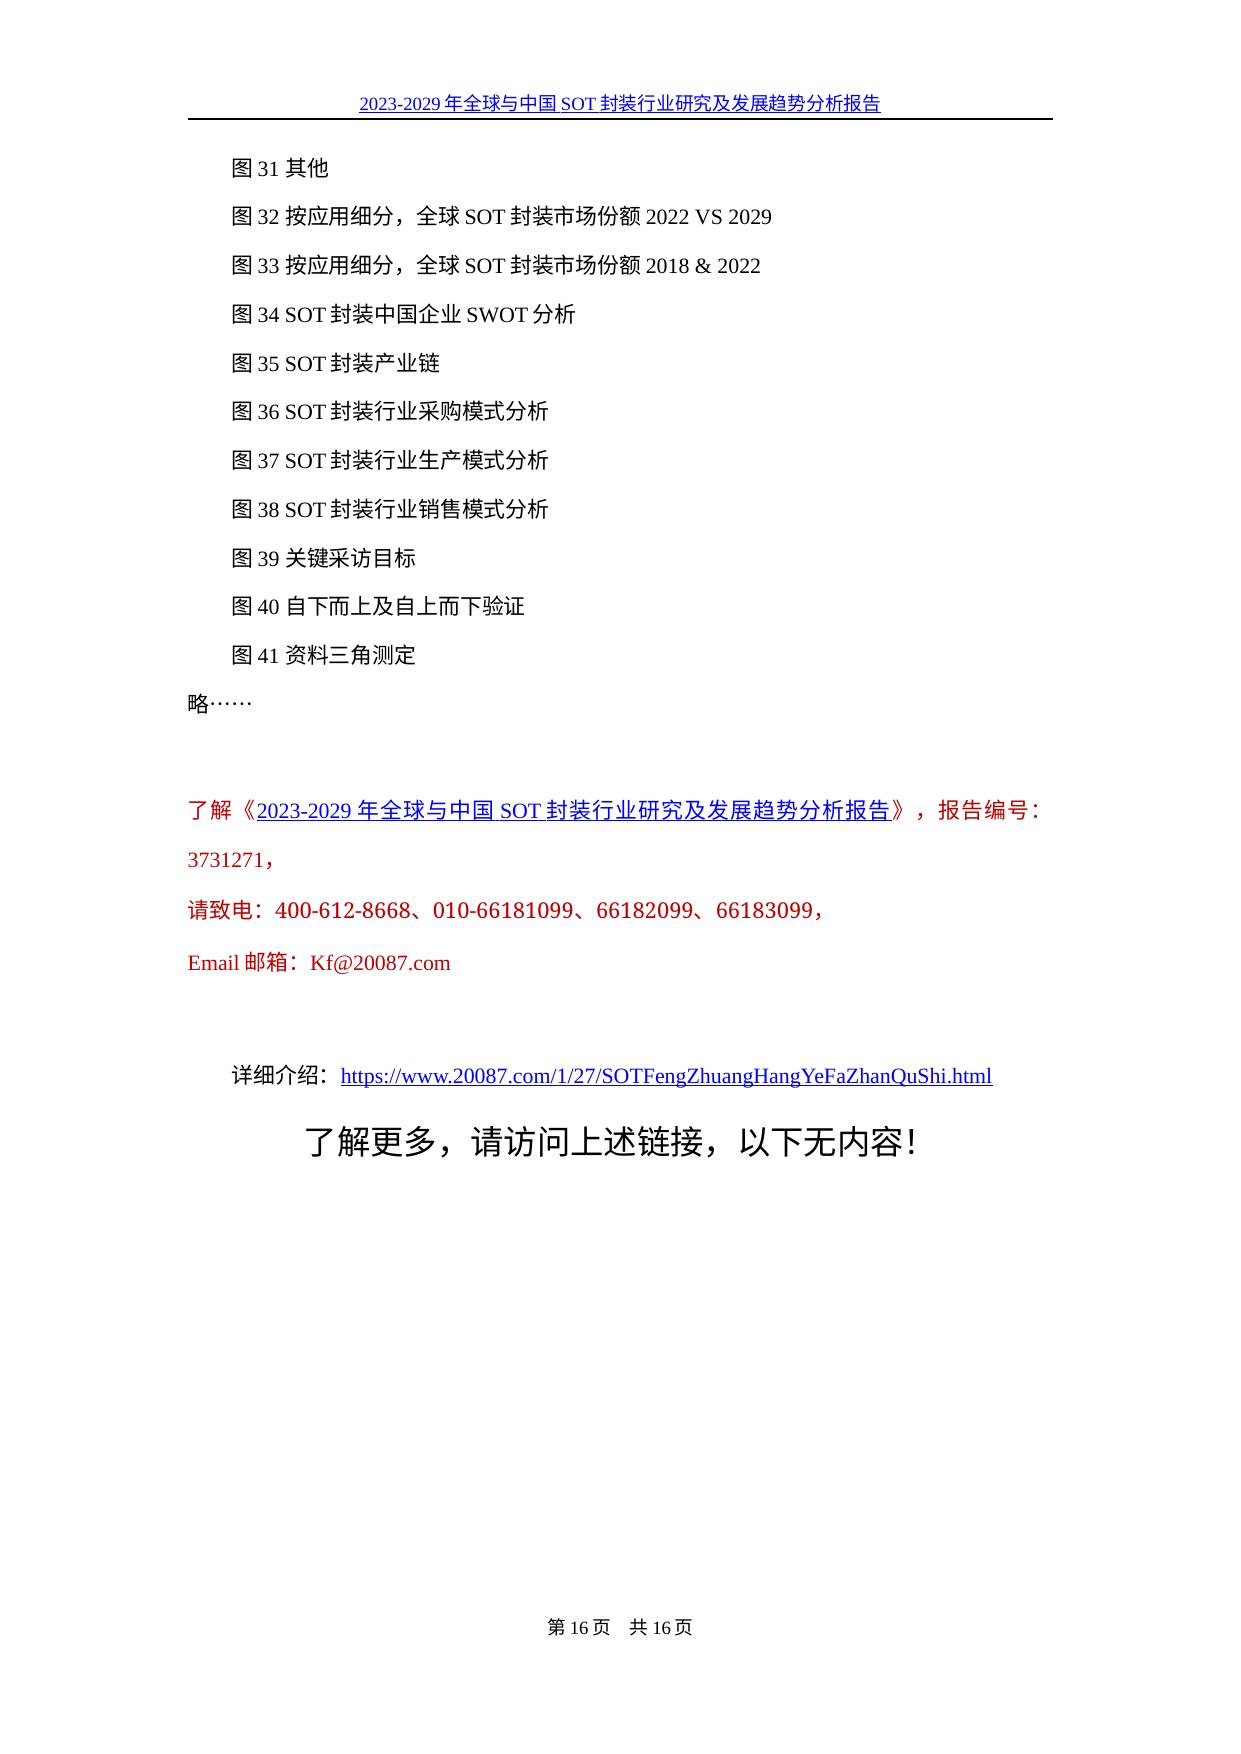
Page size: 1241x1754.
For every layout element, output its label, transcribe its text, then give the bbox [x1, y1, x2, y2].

text 详细介绍：https://www.20087.com/1/27/SOTFengZhuangHangYeFaZhanQuShi.html [187, 1058, 1053, 1090]
text 请致电：400-612-8668、010-66181099、66182099、66183099， [187, 893, 1053, 926]
title 了解更多，请访问上述链接，以下无内容！ [187, 1108, 1053, 1173]
text 了解《2023-2029年全球与中国SOT封装行业研究及发展趋势分析报告》，报告编号：3731271， [187, 793, 1053, 874]
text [187, 150, 1053, 719]
text Email邮箱：Kf@20087.com [187, 945, 1053, 977]
